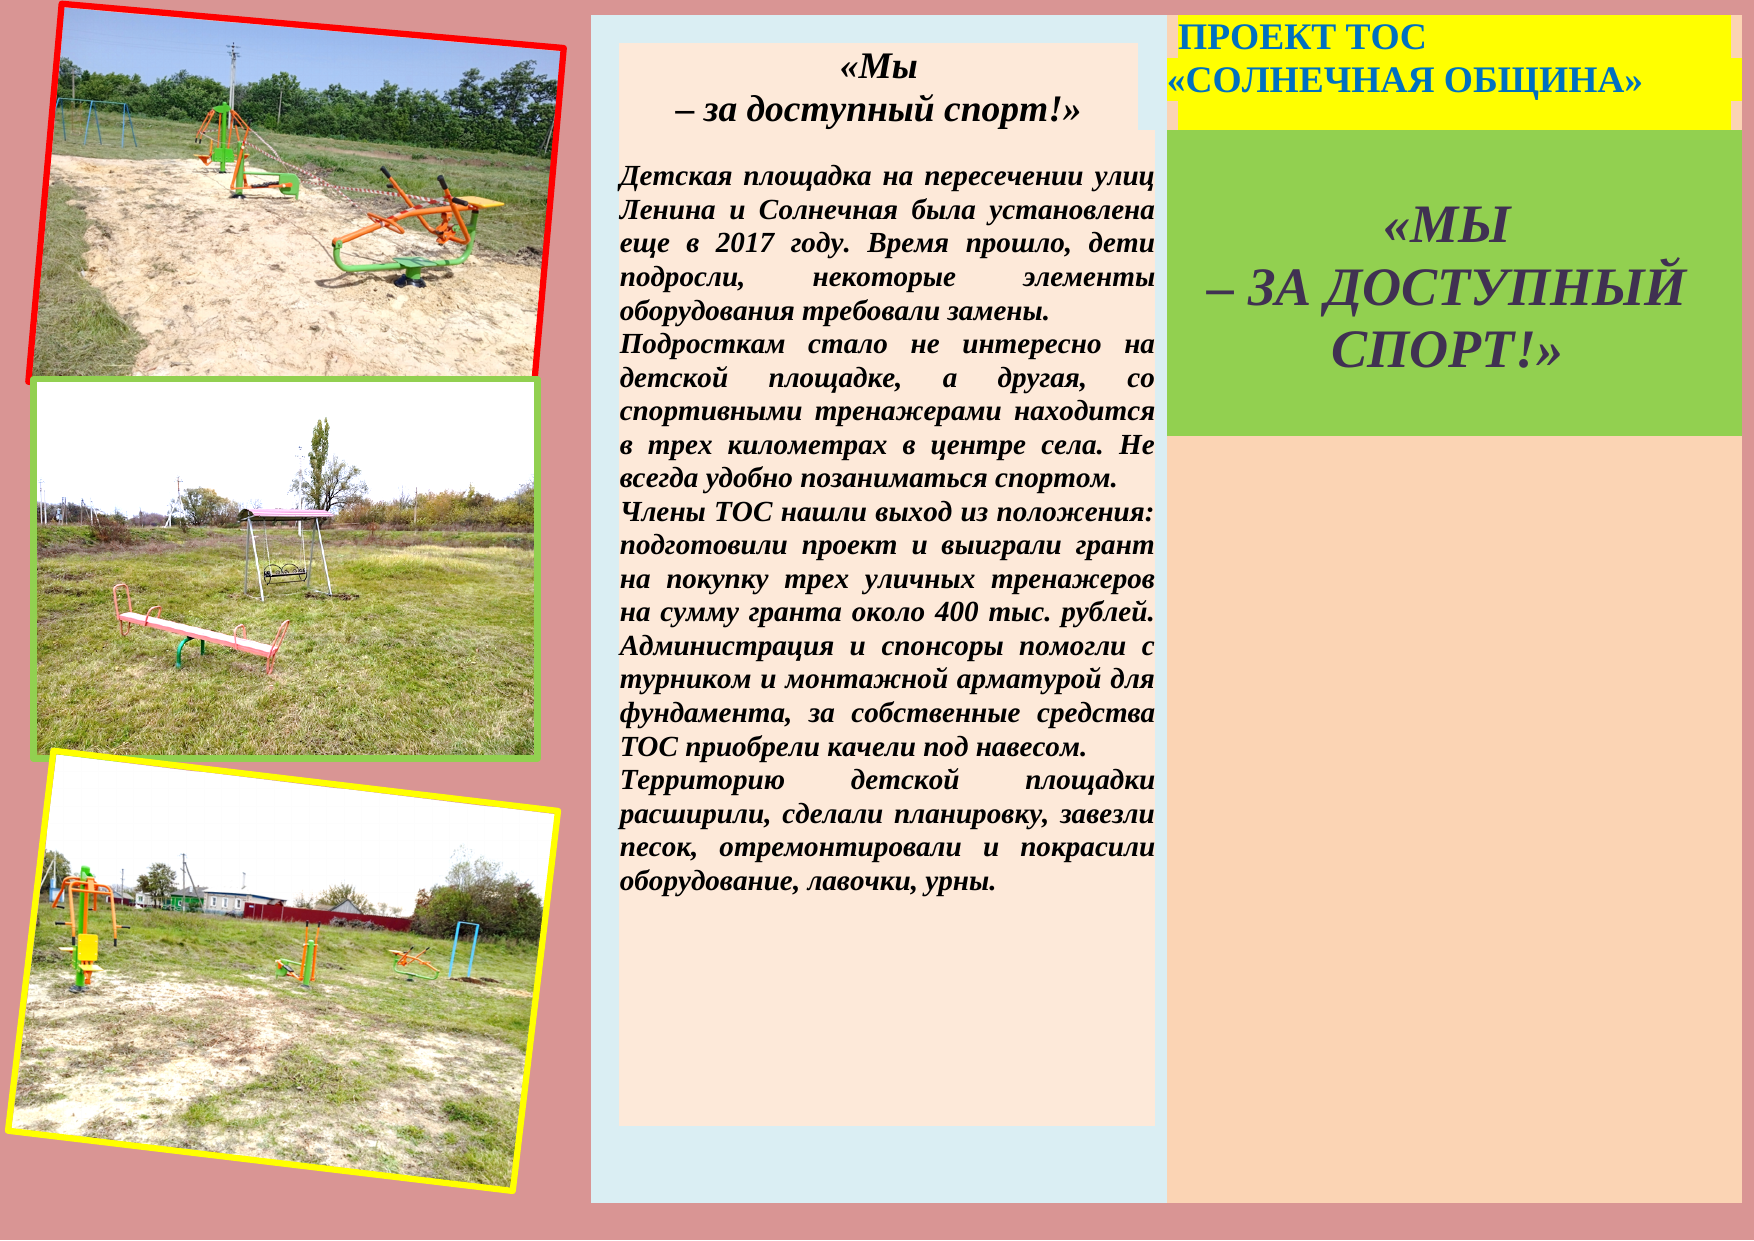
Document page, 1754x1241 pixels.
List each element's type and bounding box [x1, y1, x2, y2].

picture [12, 755, 554, 1187]
table_header [1167, 436, 1742, 1203]
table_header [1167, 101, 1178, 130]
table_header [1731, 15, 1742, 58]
picture [33, 8, 560, 376]
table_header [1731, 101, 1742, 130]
picture [37, 382, 534, 755]
table_header [591, 15, 1167, 1203]
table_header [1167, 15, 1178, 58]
table_header [30, 15, 591, 1203]
